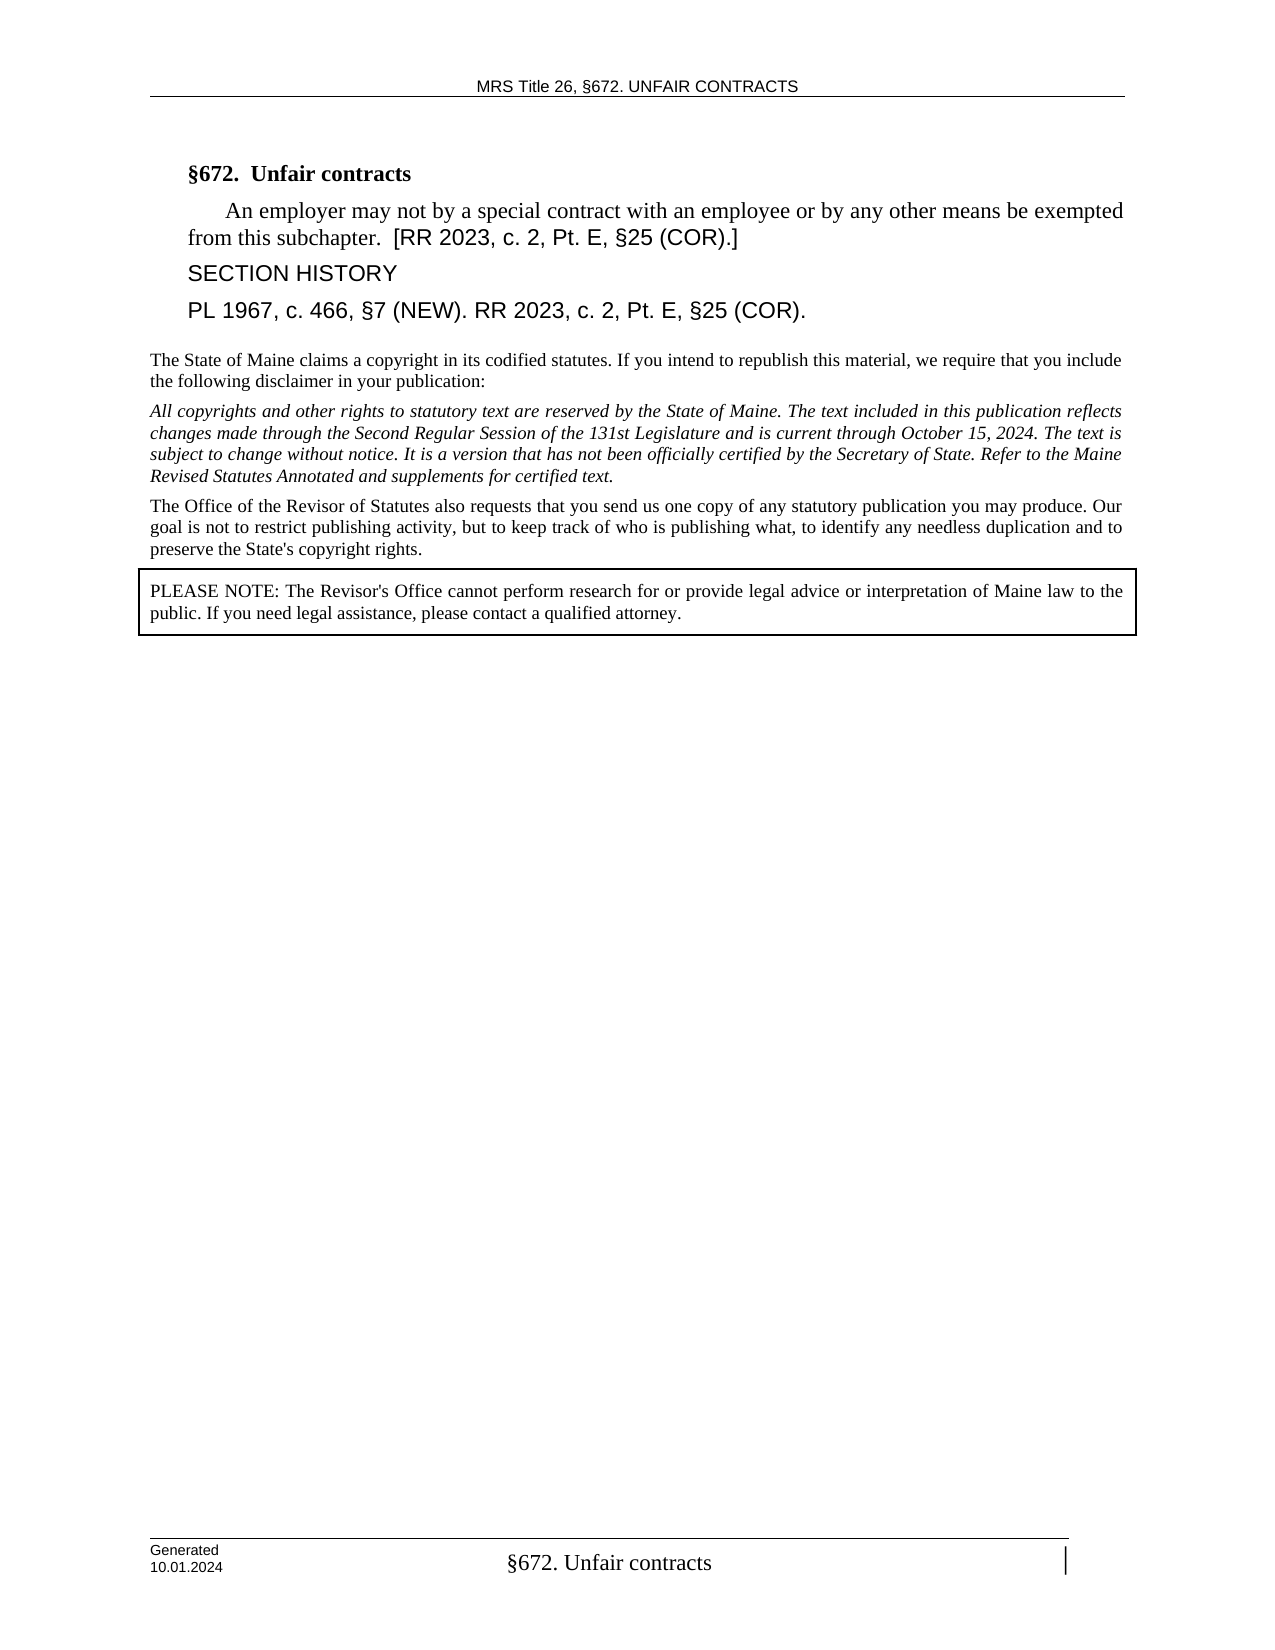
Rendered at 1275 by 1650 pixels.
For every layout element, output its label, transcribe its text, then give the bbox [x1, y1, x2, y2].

text PL 1967, c. 466, §7 (NEW). RR 2023, c. 2, Pt. E, §25 (COR). [187, 297, 1125, 323]
text §672. Unfair contracts [187, 160, 1125, 187]
text An employer may not by a special contract with an employee or by any other means be exempted from this subchapter. [RR 2023, c. 2, Pt. E, §25 (COR).] [187, 197, 1125, 250]
text All copyrights and other rights to statutory text are reserved by the State of Maine. The text included in this publication reflects changes made through the Second Regular Session of the 131st Legislature and is current through October 15, 2024 . The text is subject to change without notice. It is a version that has not been officially certified by the Secretary of State. Refer to the Maine Revised Statutes Annotated and supplements for certified text. [150, 400, 1125, 486]
text The State of Maine claims a copyright in its codified statutes. If you intend to republish this material, we require that you include the following disclaimer in your publication: [150, 348, 1125, 392]
text PLEASE NOTE: The Revisor's Office cannot perform research for or provide legal advice or interpretation of Maine law to the public. If you need legal assistance, please contact a qualified attorney. [140, 570, 1135, 634]
text The Office of the Revisor of Statutes also requests that you send us one copy of any statutory publication you may produce. Our goal is not to restrict publishing activity, but to keep track of who is publishing what, to identify any needless duplication and to preserve the State's copyright rights. [150, 494, 1125, 559]
text SECTION HISTORY [187, 260, 1125, 287]
